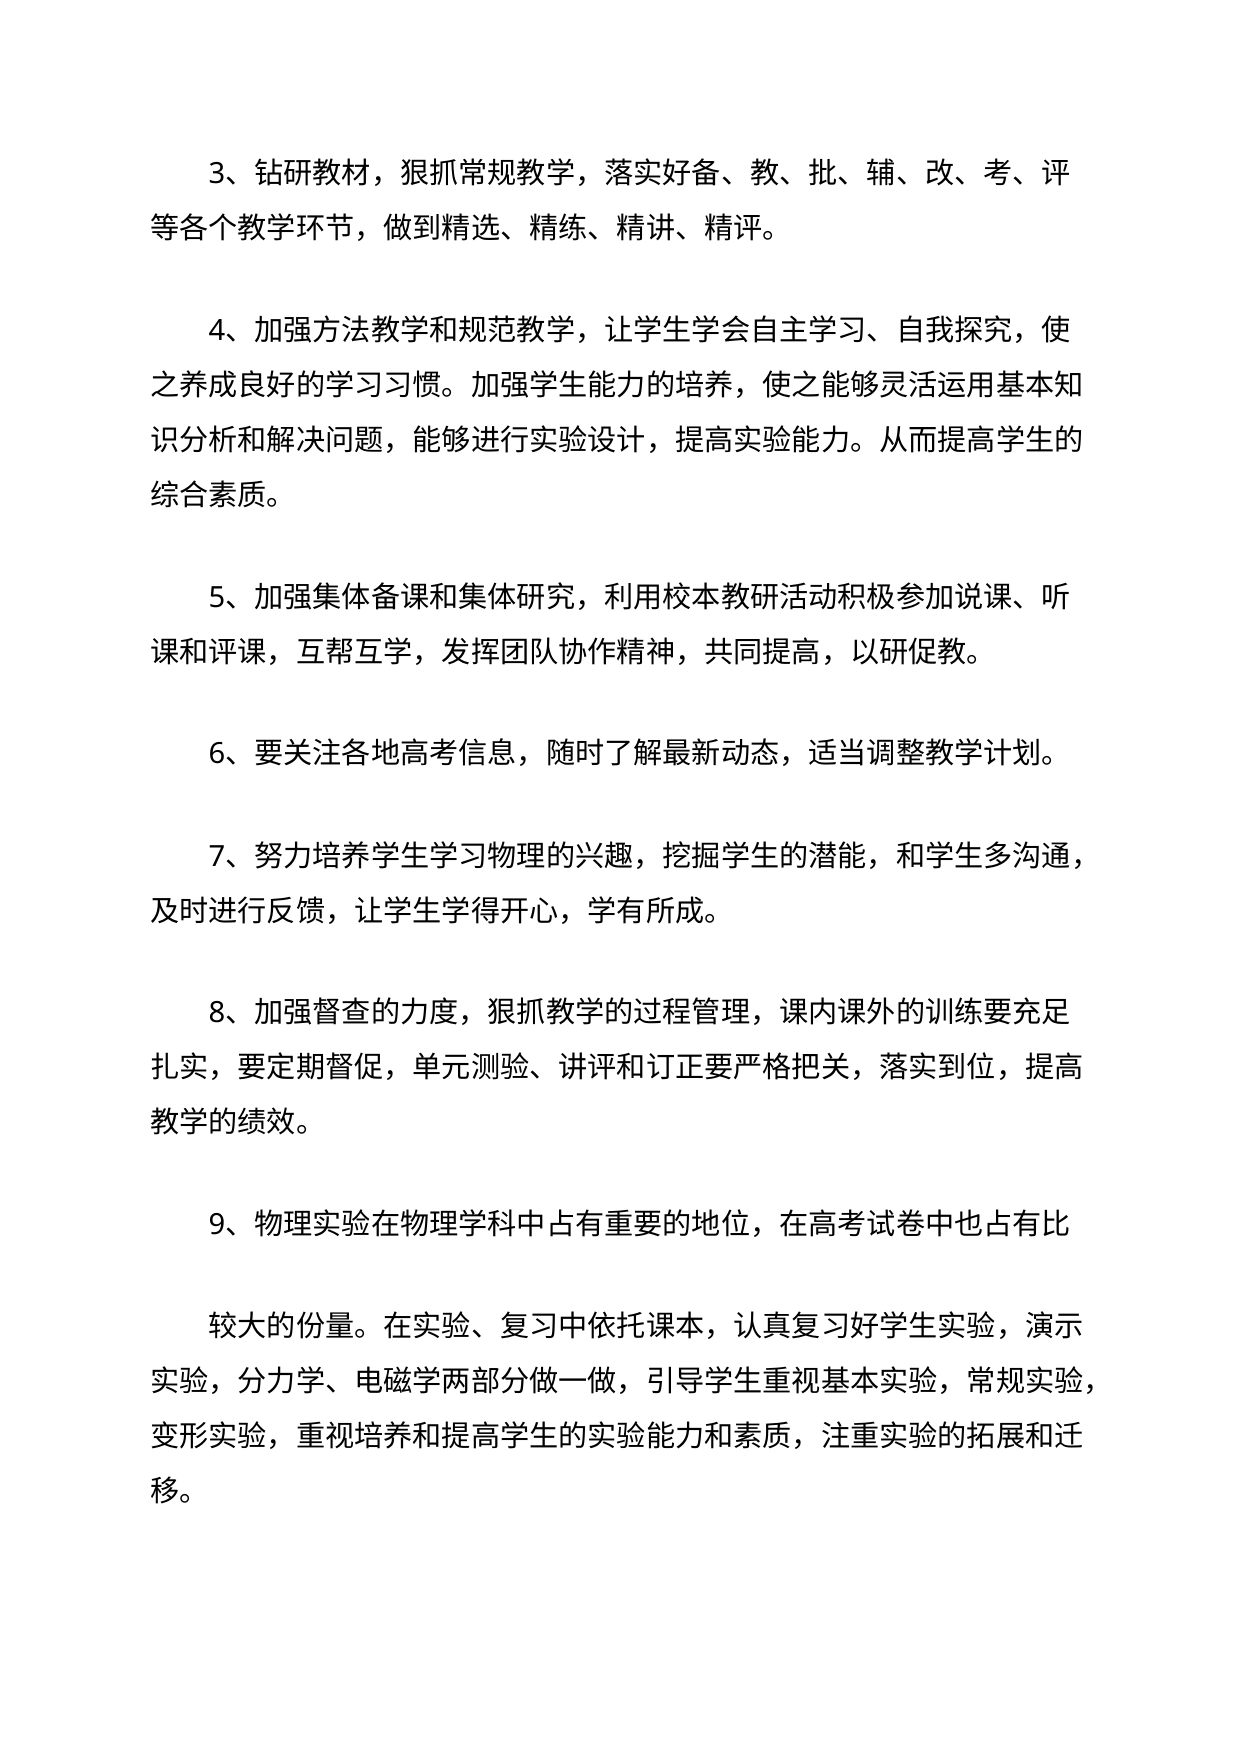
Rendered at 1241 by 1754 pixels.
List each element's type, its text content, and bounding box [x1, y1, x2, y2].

text 8、加强督查的力度，狠抓教学的过程管理，课内课外的训练要充足扎实，要定期督促，单元测验、讲评和订正要严格把关，落实到位，提高教学的绩效。 [150, 989, 1090, 1141]
text 5、加强集体备课和集体研究，利用校本教研活动积极参加说课、听课和评课，互帮互学，发挥团队协作精神，共同提高，以研促教。 [150, 573, 1090, 671]
text 6、要关注各地高考信息，随时了解最新动态，适当调整教学计划。 [150, 730, 1090, 772]
text 4、加强方法教学和规范教学，让学生学会自主学习、自我探究，使之养成良好的学习习惯。加强学生能力的培养，使之能够灵活运用基本知识分析和解决问题，能够进行实验设计，提高实验能力。从而提高学生的综合素质。 [150, 307, 1090, 514]
text 3、钻研教材，狠抓常规教学，落实好备、教、批、辅、改、考、评等各个教学环节，做到精选、精练、精讲、精评。 [150, 150, 1090, 247]
text 7、努力培养学生学习物理的兴趣，挖掘学生的潜能，和学生多沟通，及时进行反馈，让学生学得开心，学有所成。 [150, 832, 1090, 929]
text 9、物理实验在物理学科中占有重要的地位，在高考试卷中也占有比 [150, 1201, 1090, 1243]
text 较大的份量。在实验、复习中依托课本，认真复习好学生实验，演示实验，分力学、电磁学两部分做一做，引导学生重视基本实验，常规实验，变形实验，重视培养和提高学生的实验能力和素质，注重实验的拓展和迁移。 [150, 1302, 1090, 1509]
